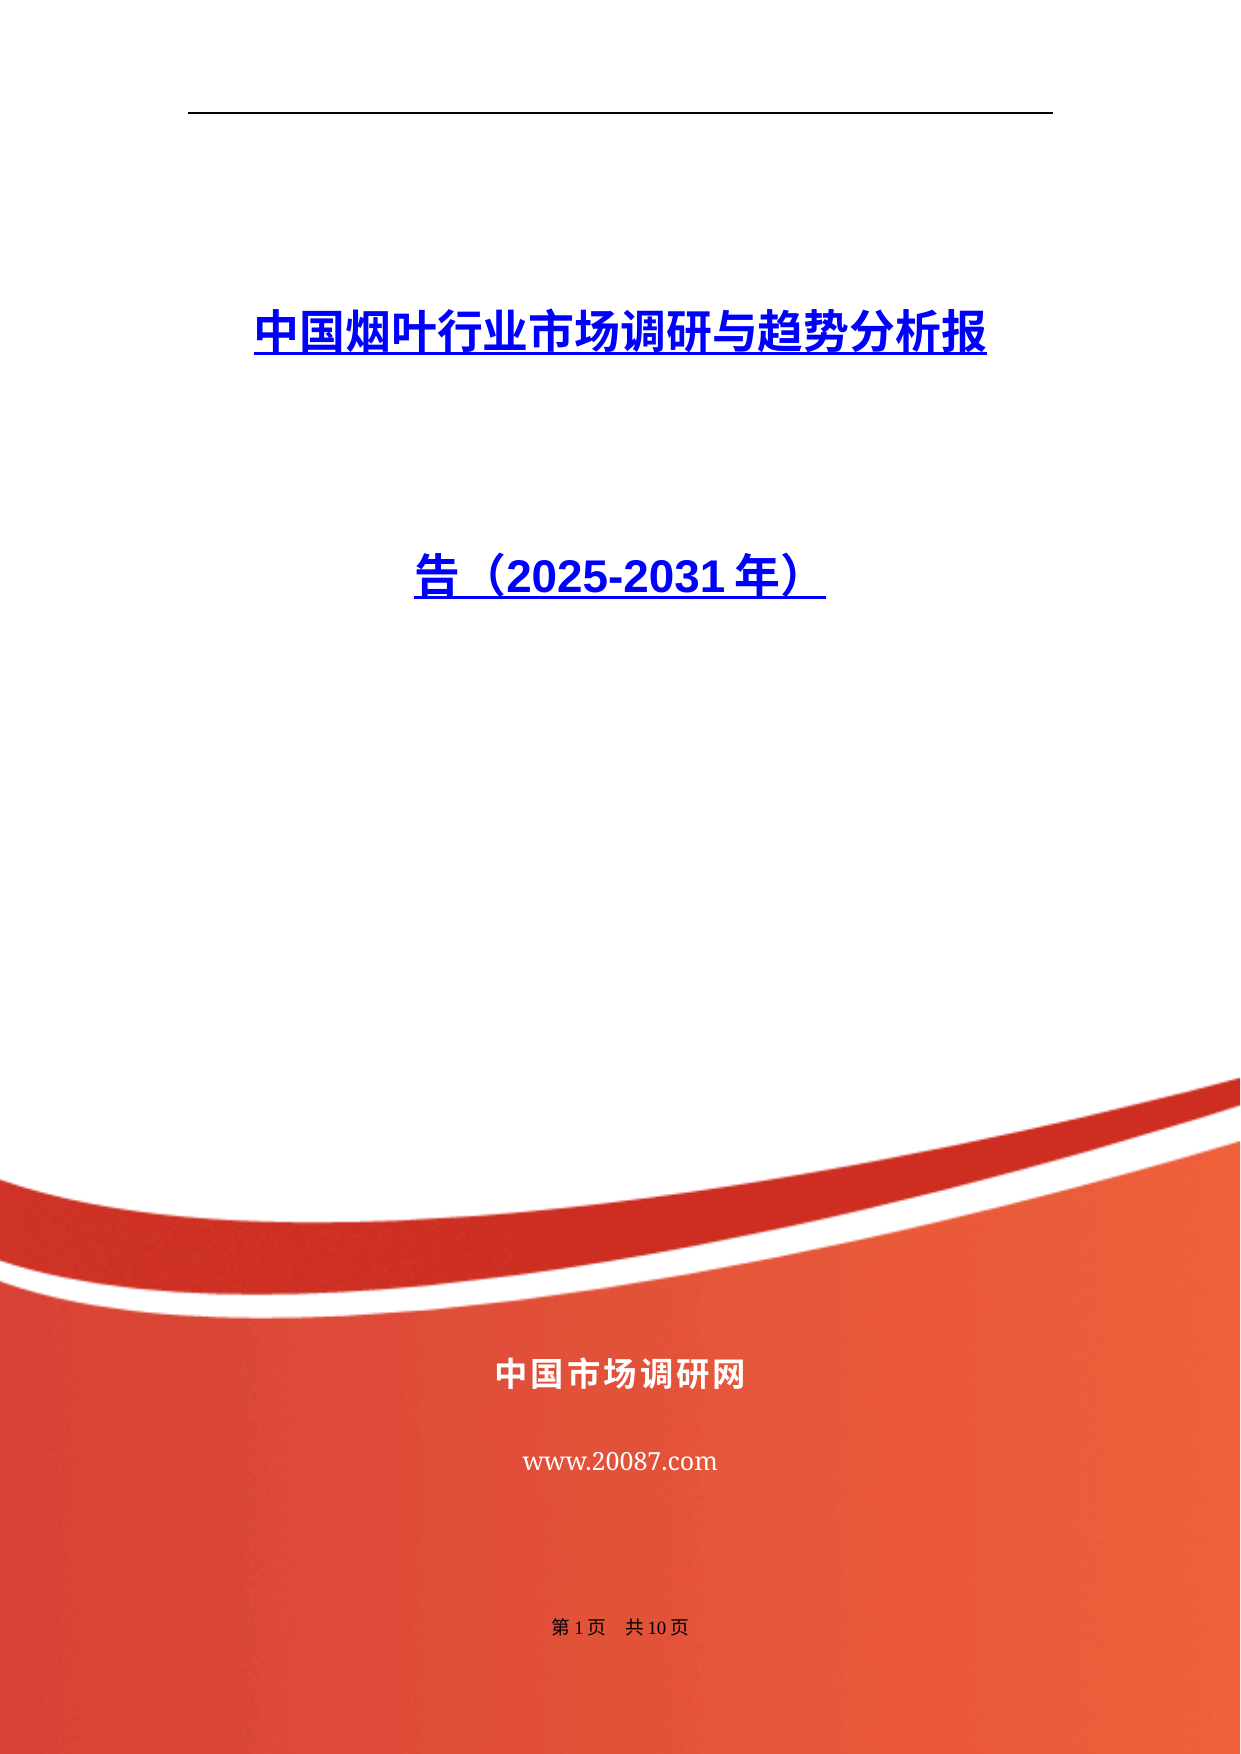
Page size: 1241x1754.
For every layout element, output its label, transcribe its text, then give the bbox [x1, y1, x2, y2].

text www.20087.com [187, 1428, 1053, 1493]
picture [0, 1006, 1241, 1754]
subtitle 中国市场调研网 [187, 1339, 1053, 1404]
table_header 中国烟叶行业市场调研与趋势分析报告（2025-2031年） [188, 207, 1053, 773]
